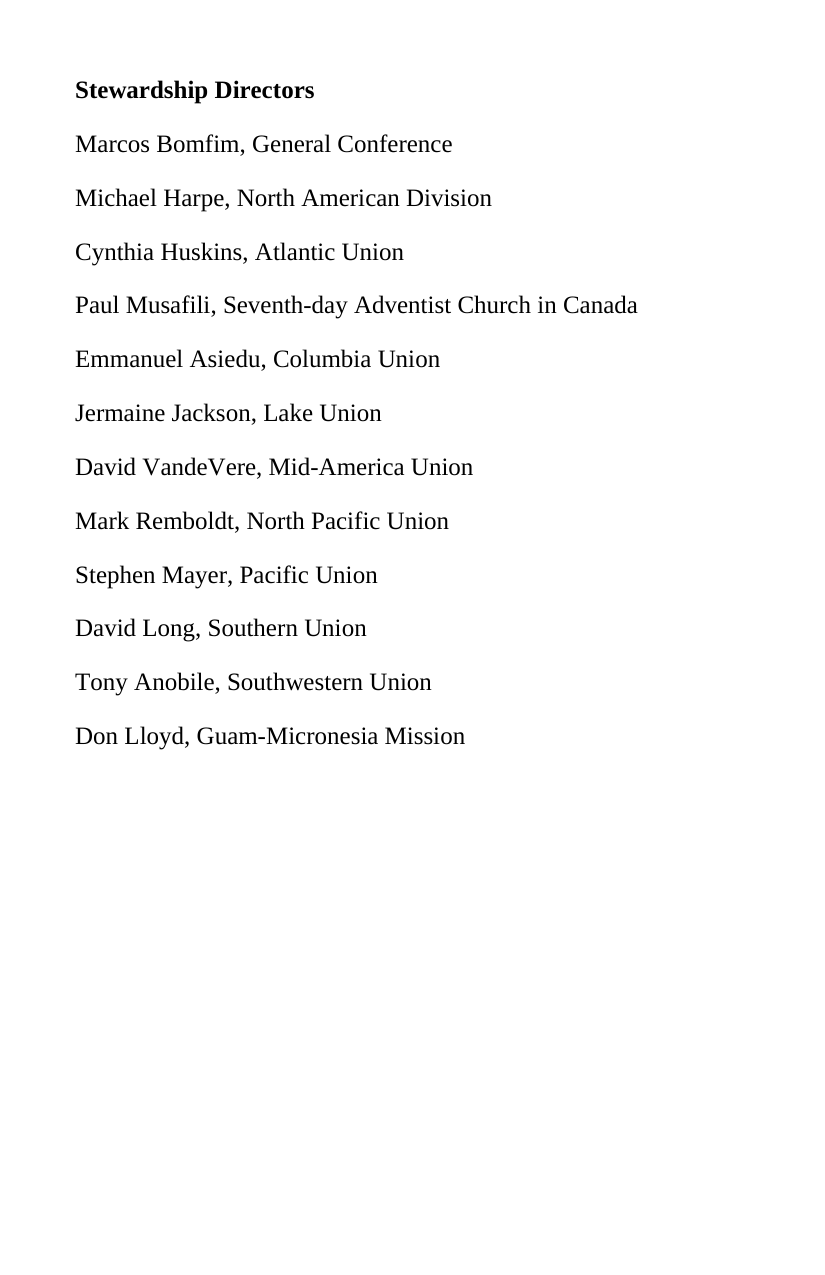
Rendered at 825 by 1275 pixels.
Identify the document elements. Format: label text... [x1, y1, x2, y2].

text Stephen Mayer, Pacific Union [75, 560, 750, 588]
text Paul Musafili, Seventh-day Adventist Church in Canada [75, 290, 750, 319]
text Marcos Bomfim, General Conference [75, 129, 750, 158]
text Stewardship Directors [75, 75, 750, 104]
text Tony Anobile, Southwestern Union [75, 667, 750, 696]
text Mark Remboldt, North Pacific Union [75, 506, 750, 534]
text Michael Harpe, North American Division [75, 183, 750, 211]
text Don Lloyd, Guam-Micronesia Mission [75, 721, 750, 750]
text David VandeVere, Mid-America Union [75, 452, 750, 481]
text David Long, Southern Union [75, 613, 750, 642]
text Emmanuel Asiedu, Columbia Union [75, 344, 750, 373]
text Cynthia Huskins, Atlantic Union [75, 237, 750, 265]
text Jermaine Jackson, Lake Union [75, 398, 750, 427]
